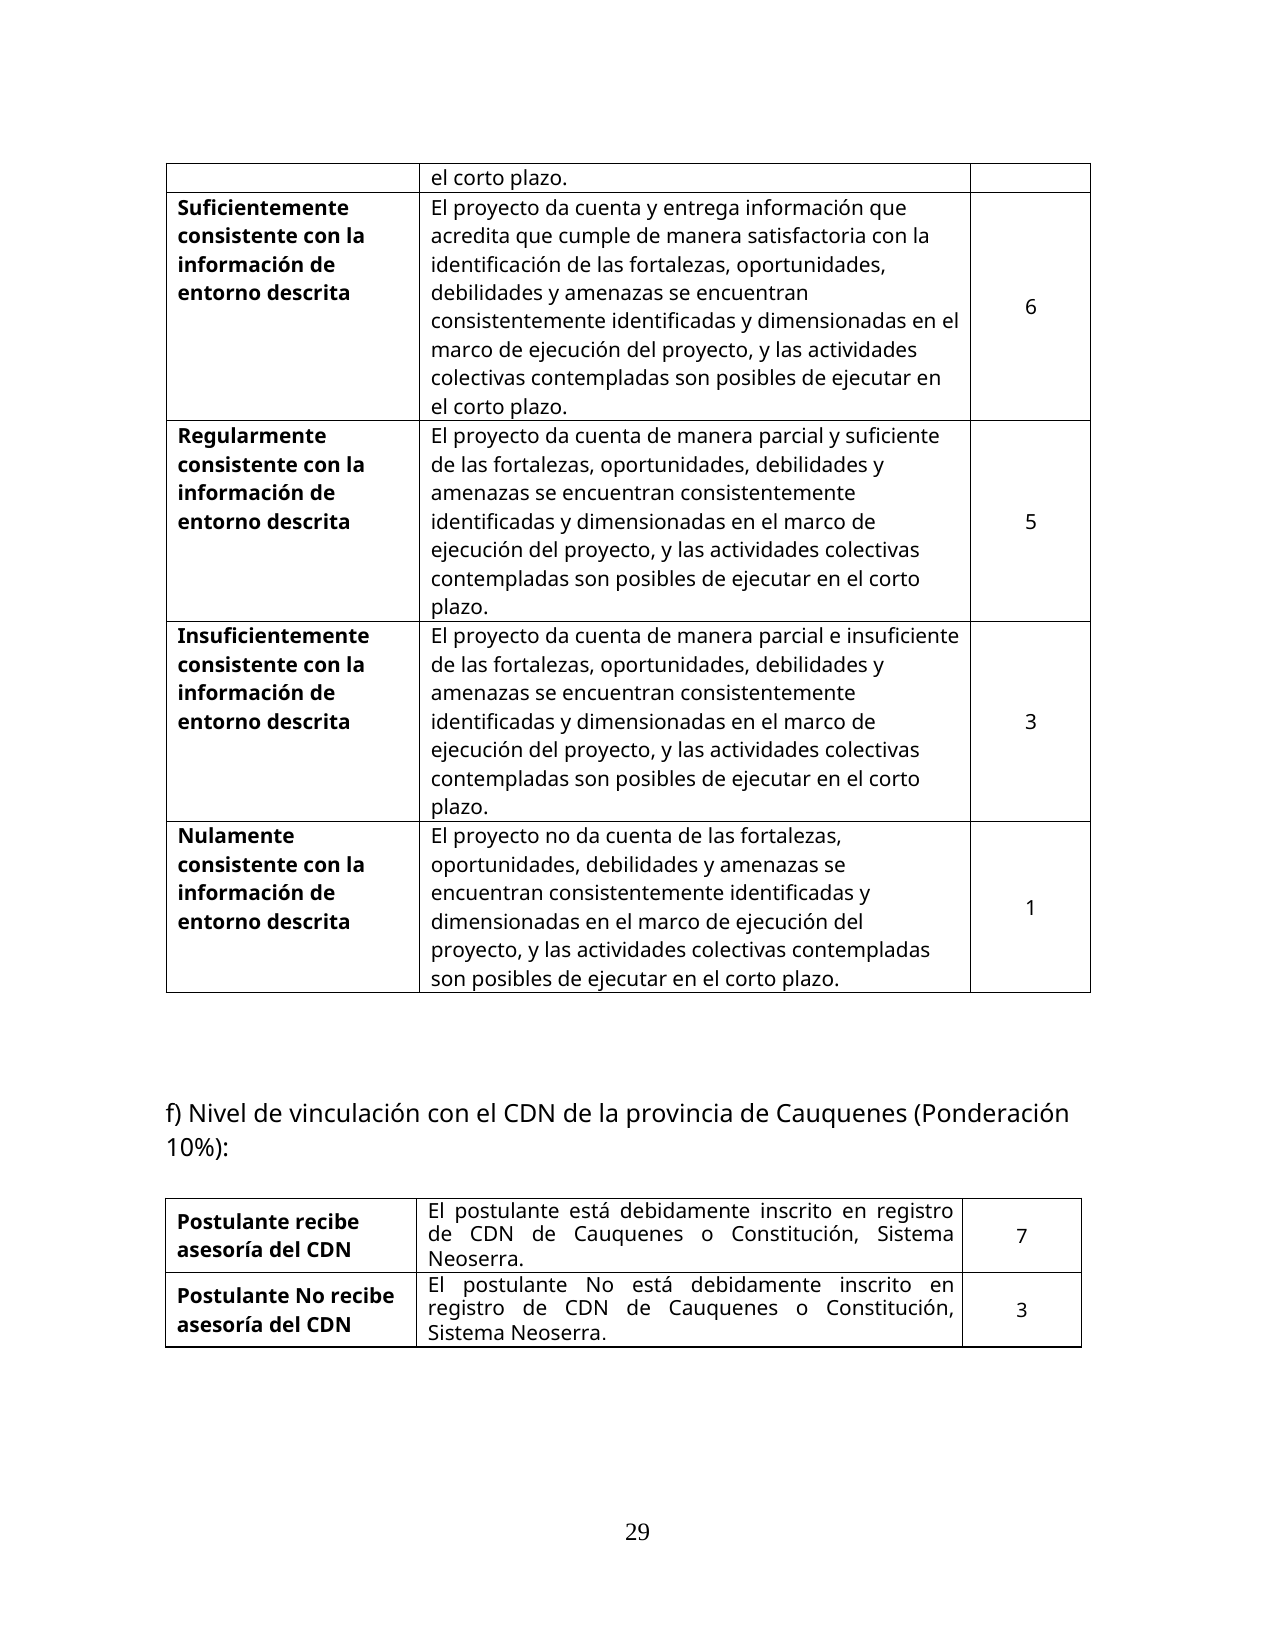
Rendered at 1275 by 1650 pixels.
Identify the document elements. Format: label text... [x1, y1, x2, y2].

table_cell Suficientemente consistente con la información de entorno descrita [167, 193, 419, 420]
table_cell 6 [971, 193, 1090, 420]
table_cell 3 [971, 622, 1090, 821]
table_cell 5 [971, 421, 1090, 621]
table_cell 3 [963, 1273, 1081, 1346]
table_cell El proyecto da cuenta de manera parcial y suficiente de las fortalezas, oportunidades, debilidades y amenazas se encuentran consistentemente identificadas y dimensionadas en el marco de ejecución del proyecto, y las actividades colectivas contempladas son posibles de ejecutar en el corto plazo. [420, 421, 970, 621]
table_cell Nulamente consistente con la información de entorno descrita [167, 822, 419, 992]
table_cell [167, 164, 419, 192]
table_cell Regularmente consistente con la información de entorno descrita [167, 421, 419, 621]
table_header 7 [963, 1199, 1081, 1272]
table_cell El proyecto no da cuenta de las fortalezas, oportunidades, debilidades y amenazas se encuentran consistentemente identificadas y dimensionadas en el marco de ejecución del proyecto, y las actividades colectivas contempladas son posibles de ejecutar en el corto plazo. [420, 822, 970, 992]
table_header Postulante recibe asesoría del CDN [166, 1199, 416, 1272]
table_cell Postulante No recibe asesoría del CDN [166, 1273, 416, 1346]
table_cell Insuficientemente consistente con la información de entorno descrita [167, 622, 419, 821]
table_cell El postulante No está debidamente inscrito en registro de CDN de Cauquenes o Constitución, Sistema Neoserra. [417, 1273, 962, 1346]
table_cell 1 [971, 822, 1090, 992]
table_header El postulante está debidamente inscrito en registro de CDN de Cauquenes o Constitución, Sistema Neoserra. [417, 1199, 962, 1272]
table_cell El proyecto da cuenta de manera parcial e insuficiente de las fortalezas, oportunidades, debilidades y amenazas se encuentran consistentemente identificadas y dimensionadas en el marco de ejecución del proyecto, y las actividades colectivas contempladas son posibles de ejecutar en el corto plazo. [420, 622, 970, 821]
table_cell 7 [971, 164, 1090, 192]
text f) Nivel de vinculación con el CDN de la provincia de Cauquenes (Ponderación 10%): [165, 1096, 1109, 1164]
table_cell El proyecto da cuenta y entrega información que acredita que cumple de manera satisfactoria con la identificación de las fortalezas, oportunidades, debilidades y amenazas se encuentran consistentemente identificadas y dimensionadas en el marco de ejecución del proyecto, y las actividades colectivas contempladas son posibles de ejecutar en el corto plazo. [420, 193, 970, 420]
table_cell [420, 164, 970, 192]
